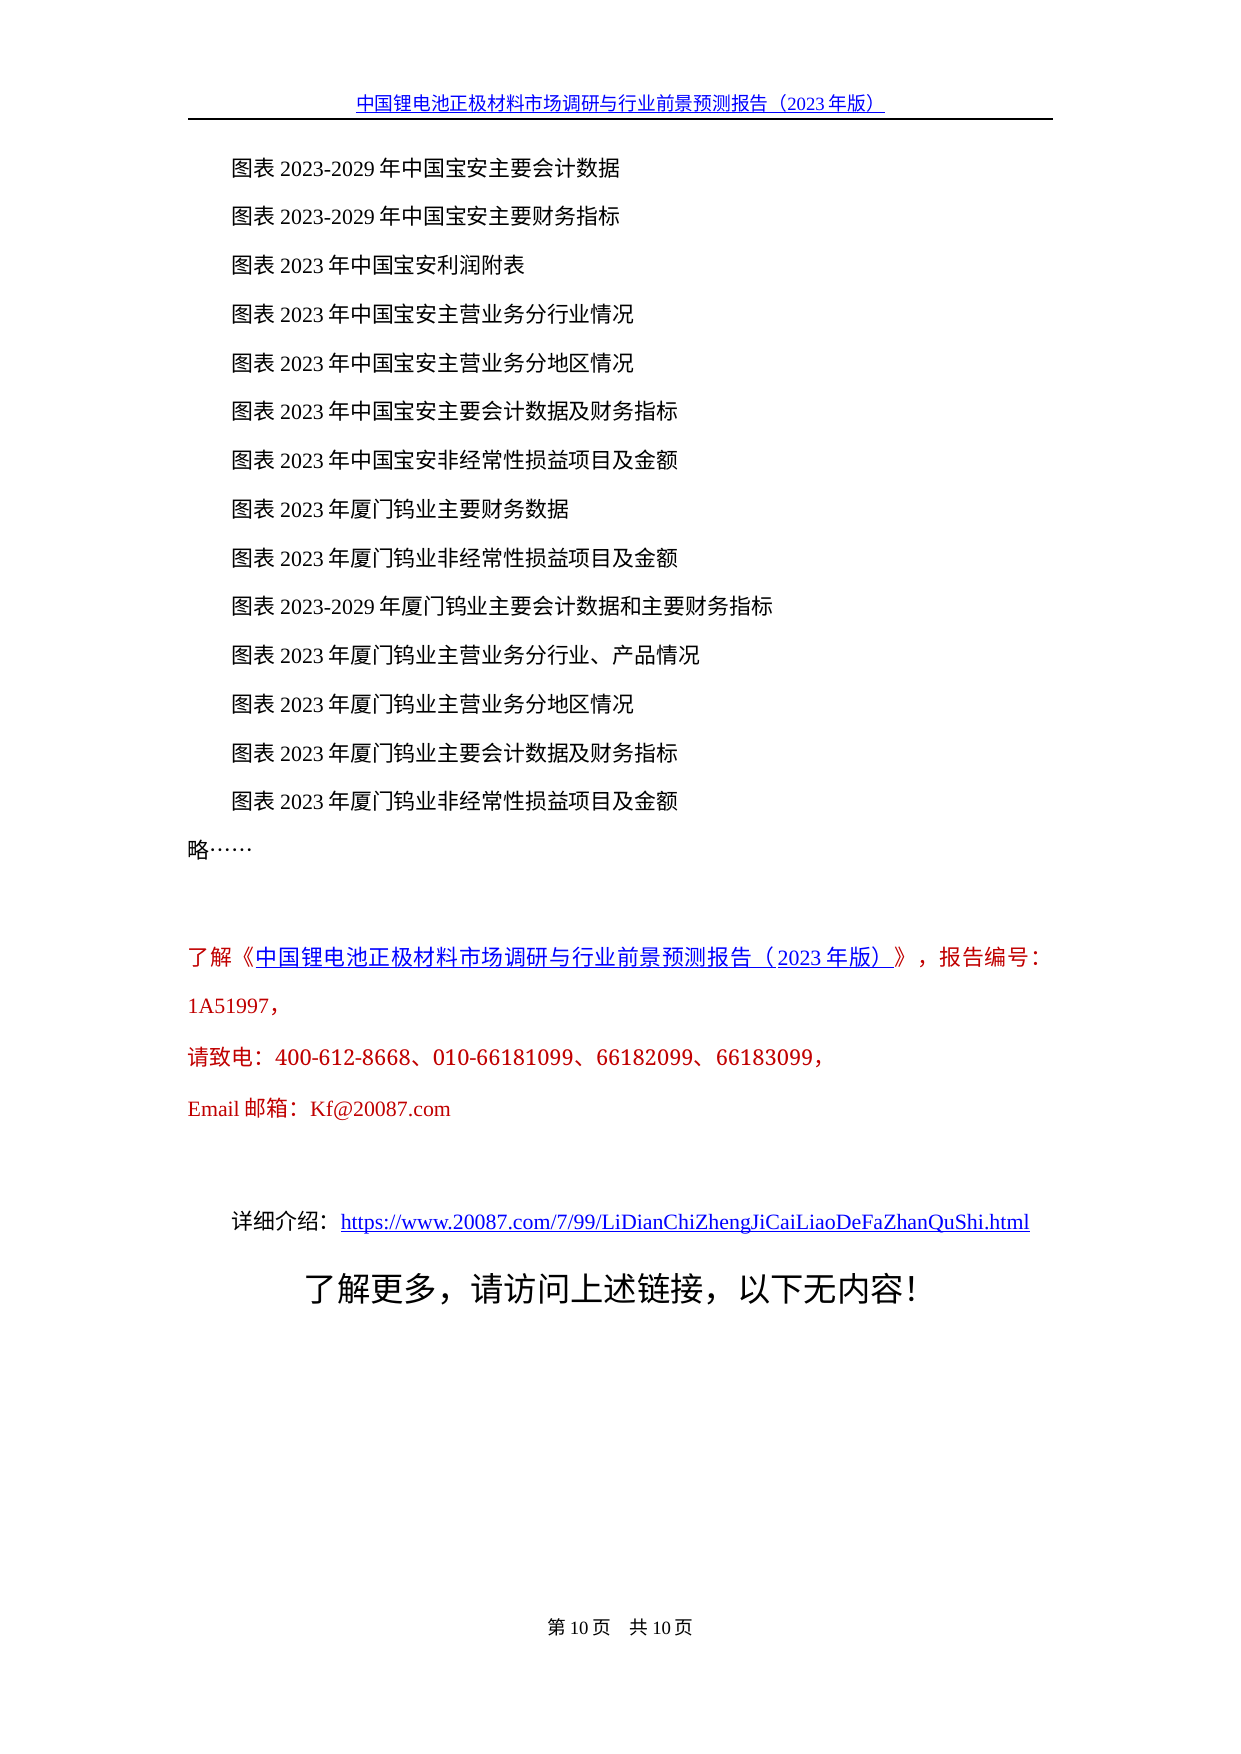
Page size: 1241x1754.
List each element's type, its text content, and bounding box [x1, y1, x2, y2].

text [187, 150, 1053, 865]
text Email邮箱：Kf@20087.com [187, 1091, 1053, 1123]
text 了解《中国锂电池正极材料市场调研与行业前景预测报告（2023年版）》，报告编号：1A51997， [187, 939, 1053, 1020]
text 详细介绍：https://www.20087.com/7/99/LiDianChiZhengJiCaiLiaoDeFaZhanQuShi.html [187, 1204, 1053, 1236]
title 了解更多，请访问上述链接，以下无内容！ [187, 1254, 1053, 1319]
text 请致电：400-612-8668、010-66181099、66182099、66183099， [187, 1039, 1053, 1072]
